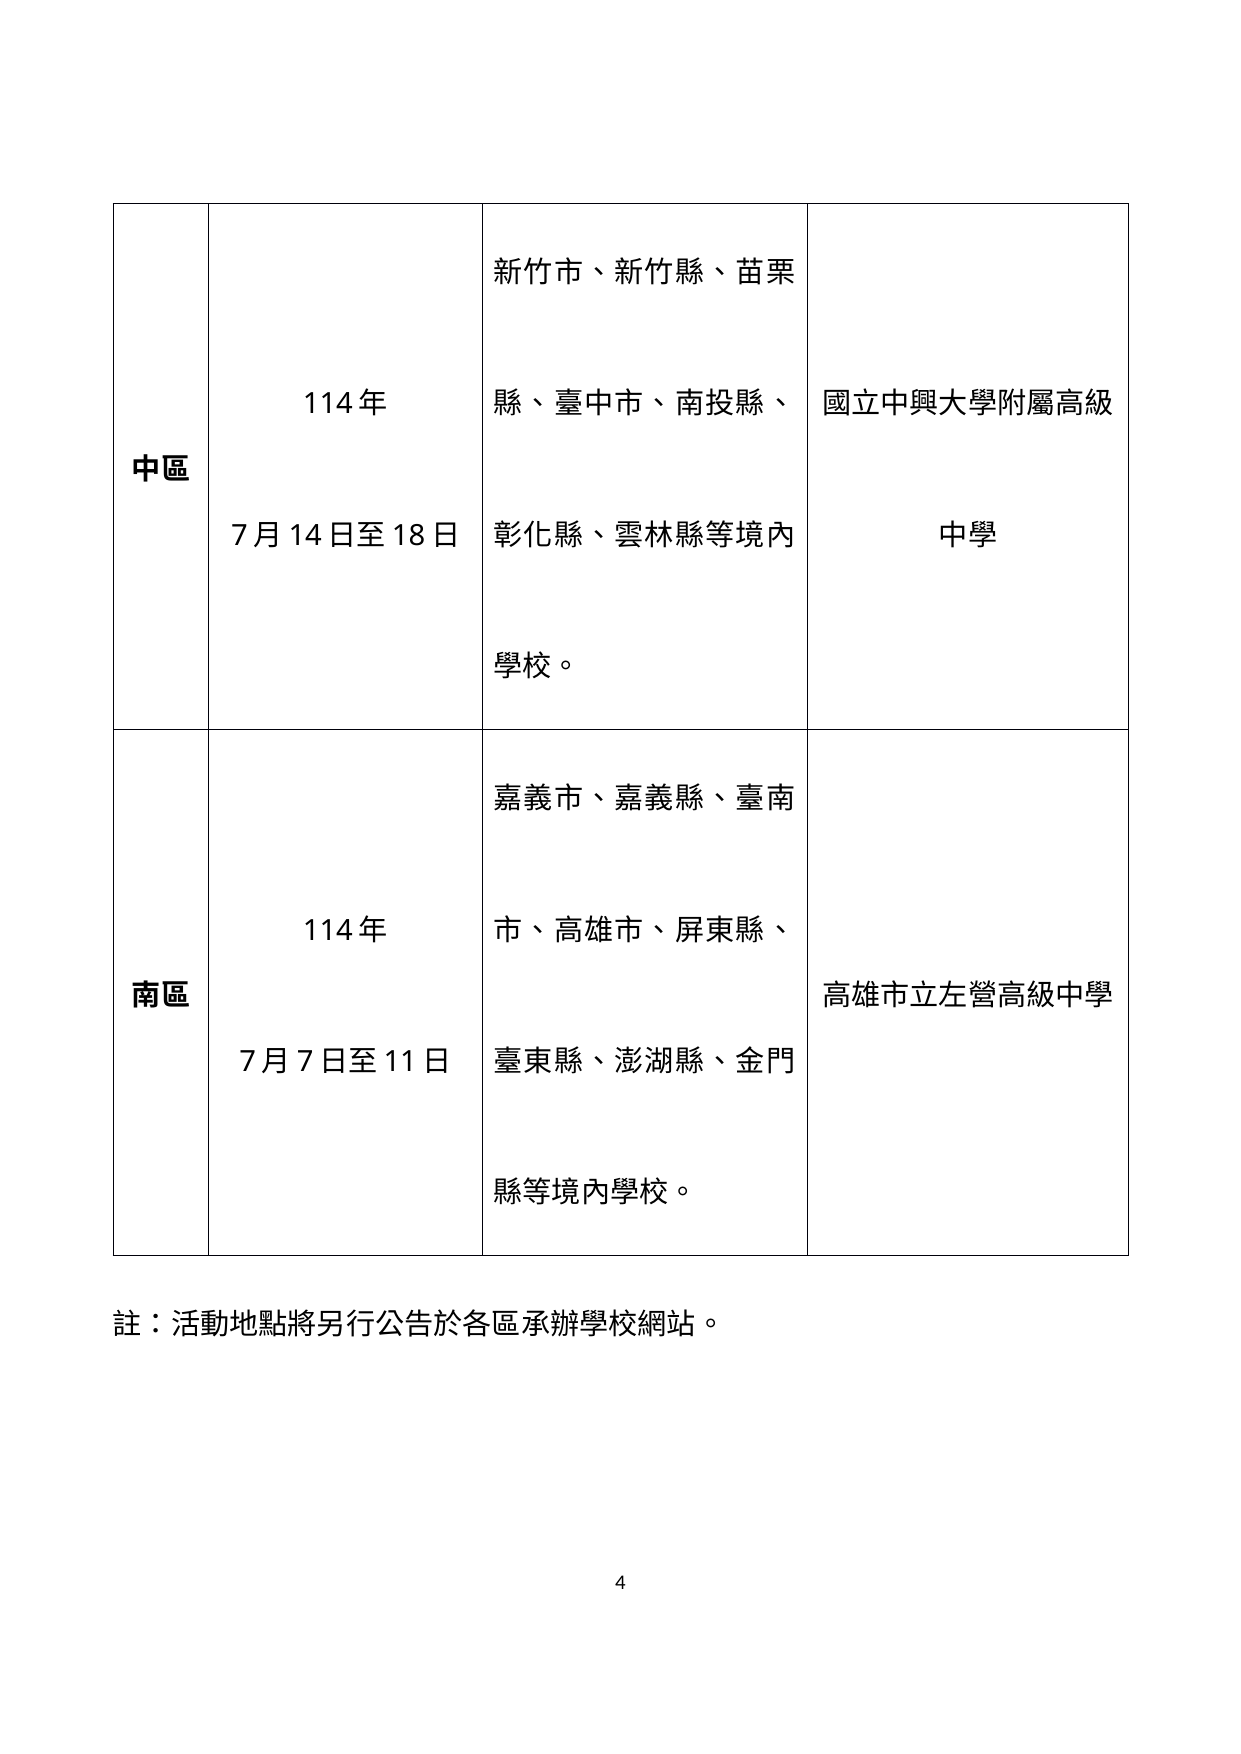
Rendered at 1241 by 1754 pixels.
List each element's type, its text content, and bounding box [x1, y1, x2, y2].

table_cell 嘉義市、嘉義縣、臺南市、高雄市、屏東縣、臺東縣、澎湖縣、金門縣等境內學校。 [483, 730, 807, 1255]
table_cell 中區 [114, 204, 208, 729]
table_cell 114年 7月7日至11日 [209, 730, 482, 1255]
table_cell 南區 [114, 730, 208, 1255]
text 註：活動地點將另行公告於各區承辦學校網站。 [112, 1256, 1128, 1388]
table_cell 114年 7月14日至18日 [209, 204, 482, 729]
table_cell 高雄市立左營高級中學 [808, 730, 1128, 1255]
table_cell 新竹市、新竹縣、苗栗縣、臺中市、南投縣、彰化縣、雲林縣等境內學校。 [483, 204, 807, 729]
table_cell 國立中興大學附屬高級中學 [808, 204, 1128, 729]
